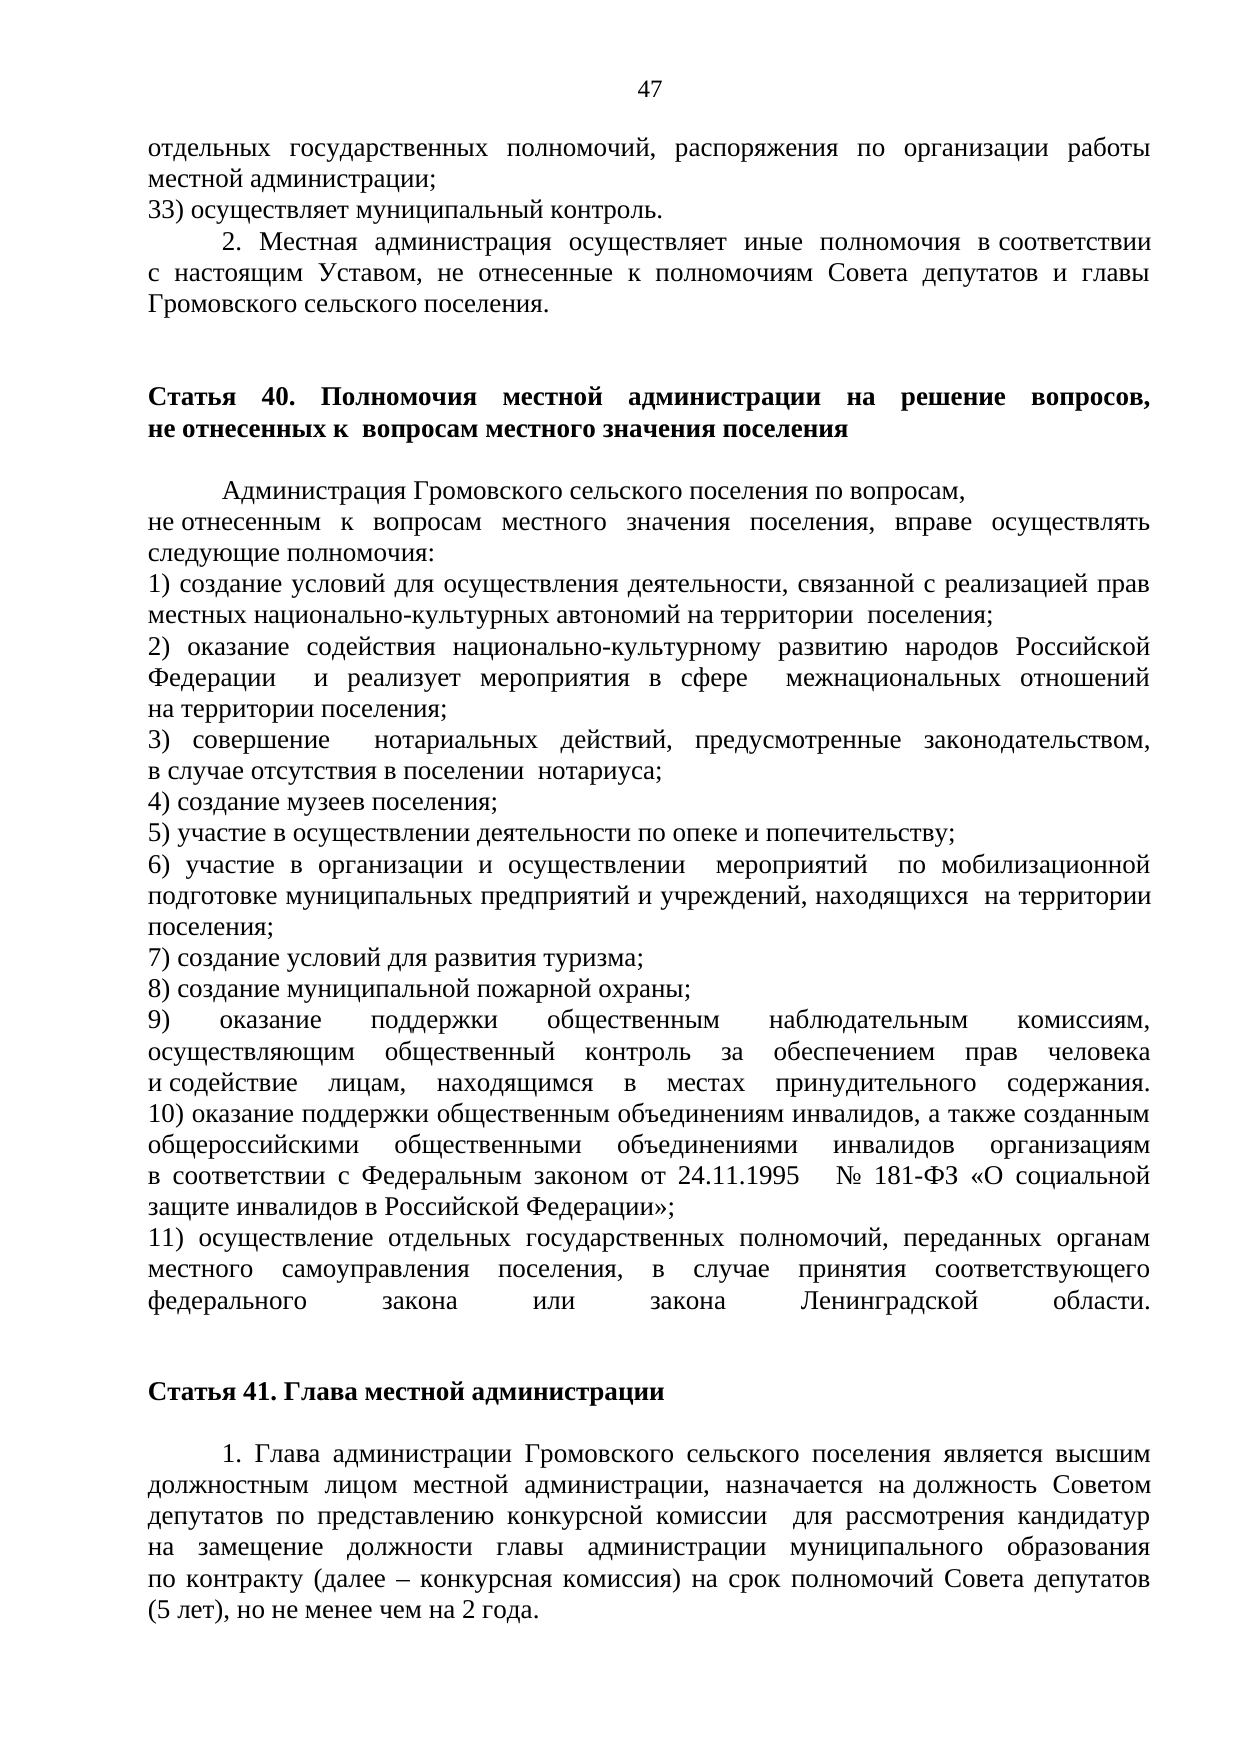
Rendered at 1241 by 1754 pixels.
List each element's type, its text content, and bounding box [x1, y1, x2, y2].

text 1. Глава администрации Громовского сельского поселения является высшим должностным лицом местной администрации, назначается на должность Советом депутатов по представлению конкурсной комиссии для рассмотрения кандидатур на замещение должности главы администрации муниципального образования по контракту (далее – конкурсная комиссия) на срок полномочий Совета депутатов (5 лет), но не менее чем на 2 года. [148, 1437, 1152, 1624]
text 5) участие в осуществлении деятельности по опеке и попечительству; [148, 817, 1152, 848]
text 8) создание муниципальной пожарной охраны; [148, 972, 1152, 1003]
text 3) совершение нотариальных действий, предусмотренные законодательством, в случае отсутствия в поселении нотариуса; [148, 723, 1152, 785]
text 33) осуществляет муниципальный контроль. [148, 194, 1152, 225]
text 2) оказание содействия национально-культурному развитию народов Российской Федерации и реализует мероприятия в сфере межнациональных отношений на территории поселения; [148, 630, 1152, 723]
subtitle Статья 41. Глава местной администрации [148, 1375, 1152, 1406]
text Статья 40. Полномочия местной администрации на решение вопросов, не отнесенных к вопросам местного значения поселения [148, 381, 1152, 443]
text не отнесенным к вопросам местного значения поселения, вправе осуществлять следующие полномочия: [148, 505, 1152, 567]
text Администрация Громовского сельского поселения по вопросам, [148, 474, 1152, 505]
text 2. Местная администрация осуществляет иные полномочия в соответствии с настоящим Уставом, не отнесенные к полномочиям Совета депутатов и главы Громовского сельского поселения. [148, 225, 1152, 318]
text 9) оказание поддержки общественным наблюдательным комиссиям, осуществляющим общественный контроль за обеспечением прав человека и содействие лицам, находящимся в местах принудительного содержания. 10) оказание поддержки общественным объединениям инвалидов, а также созданным общероссийскими общественными объединениями инвалидов организациям в соответствии с Федеральным законом от 24.11.1995 № 181-ФЗ «О социальной защите инвалидов в Российской Федерации»; [148, 1003, 1152, 1221]
text 6) участие в организации и осуществлении мероприятий по мобилизационной подготовке муниципальных предприятий и учреждений, находящихся на территории поселения; [148, 848, 1152, 941]
text 7) создание условий для развития туризма; [148, 941, 1152, 972]
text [148, 131, 1152, 194]
text 1) создание условий для осуществления деятельности, связанной с реализацией прав местных национально-культурных автономий на территории поселения; [148, 567, 1152, 630]
text 4) создание музеев поселения; [148, 785, 1152, 817]
text 11) осуществление отдельных государственных полномочий, переданных органам местного самоуправления поселения, в случае принятия соответствующего федерального закона или закона Ленинградской области. [148, 1221, 1152, 1344]
